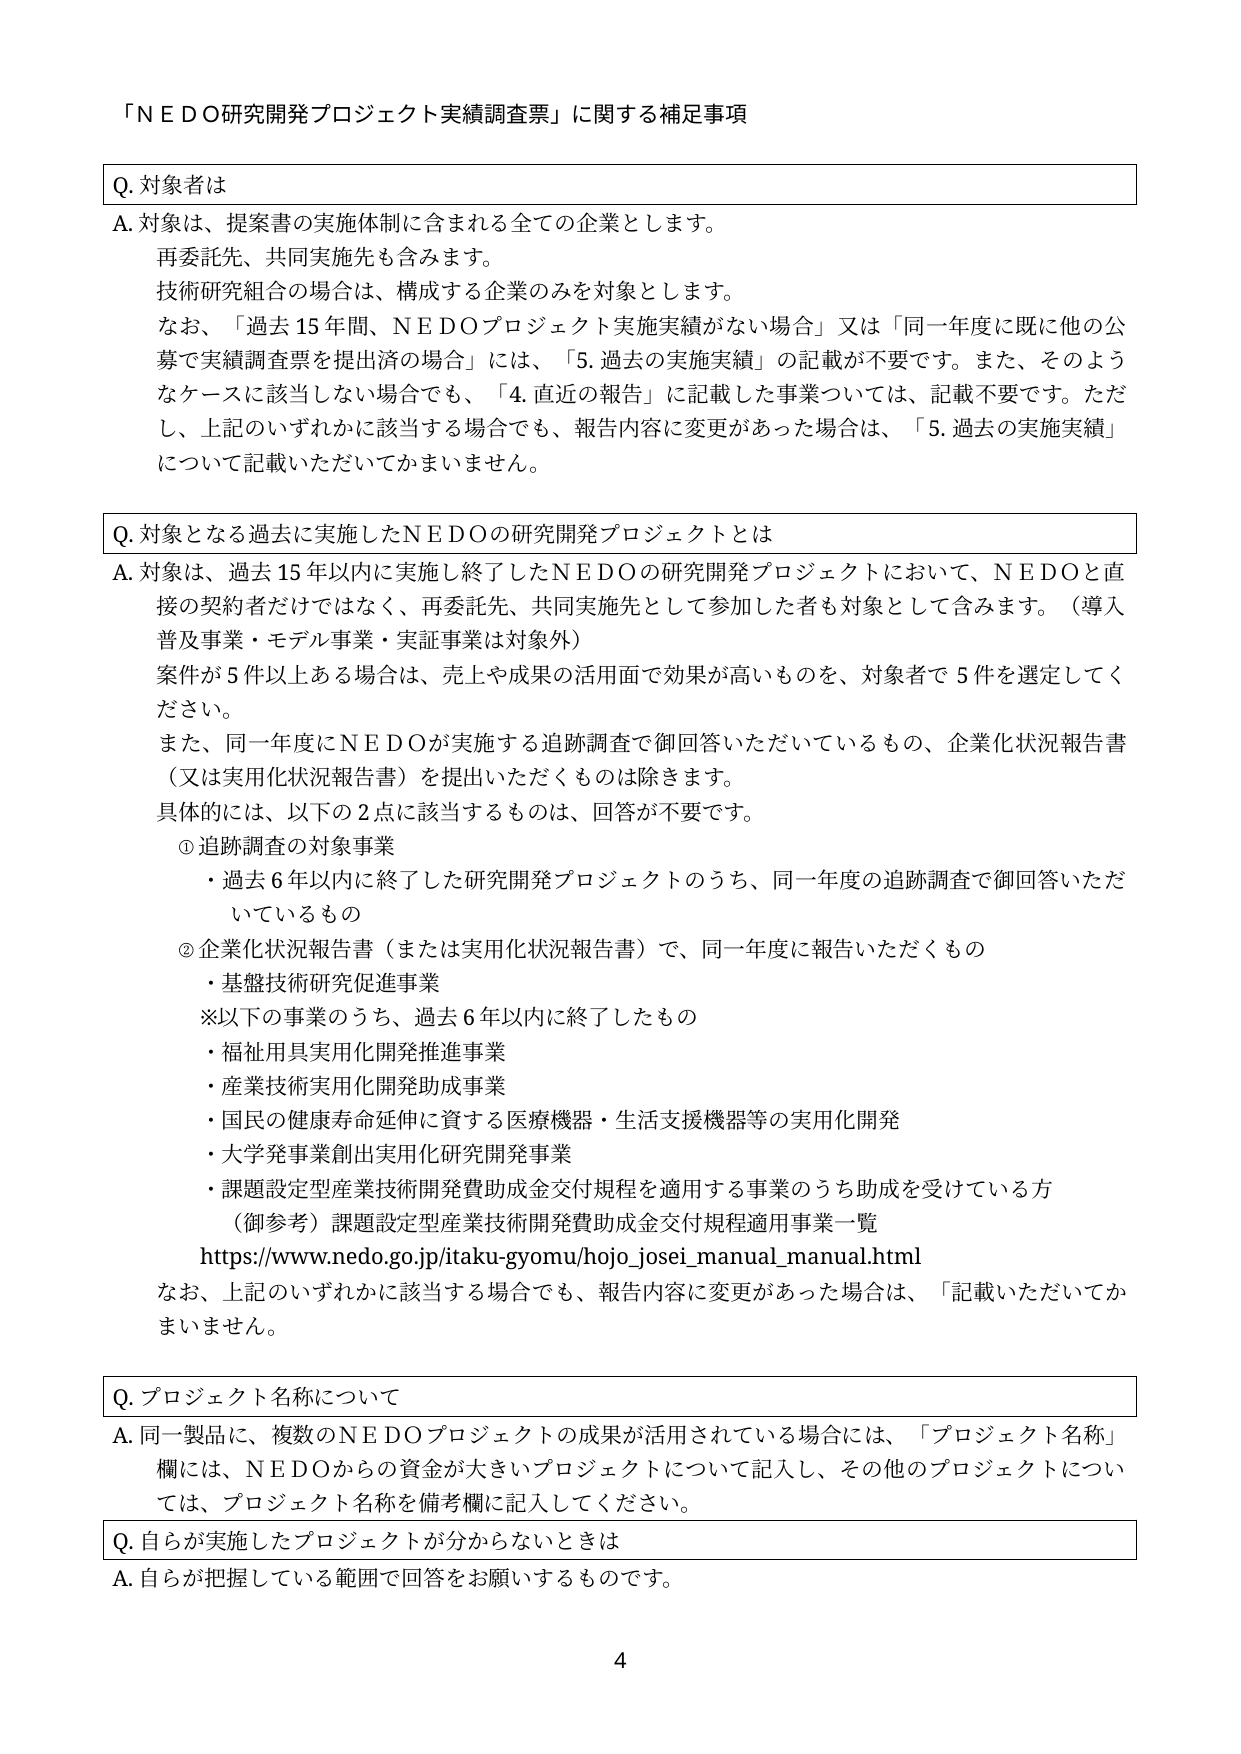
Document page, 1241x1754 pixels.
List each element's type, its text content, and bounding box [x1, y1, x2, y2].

text A. 同一製品に、複数のＮＥＤＯプロジェクトの成果が活用されている場合には、「プロジェクト名称」欄には、ＮＥＤＯからの資金が大きいプロジェクトについて記入し、その他のプロジェクトについては、プロジェクト名称を備考欄に記入してください。 [112, 1417, 1128, 1519]
text A. 対象は、過去15年以内に実施し終了したＮＥＤＯの研究開発プロジェクトにおいて、ＮＥＤＯと直接の契約者だけではなく、再委託先、共同実施先として参加した者も対象として含みます。（導入普及事業・モデル事業・実証事業は対象外） [112, 554, 1128, 656]
text Q. 対象となる過去に実施したＮＥＤＯの研究開発プロジェクトとは [104, 514, 1136, 553]
text Q. プロジェクト名称について [104, 1377, 1136, 1416]
text Q. 対象者は [104, 165, 1136, 204]
text ・過去6年以内に終了した研究開発プロジェクトのうち、同一年度の追跡調査で御回答いただいているもの [200, 862, 1128, 931]
text なお、「過去15年間、ＮＥＤＯプロジェクト実施実績がない場合」又は「同一年度に既に他の公募で実績調査票を提出済の場合」には、「5. 過去の実施実績」の記載が不要です。また、そのようなケースに該当しない場合でも、「4. 直近の報告」に記載した事業ついては、記載不要です。ただし、上記のいずれかに該当する場合でも、報告内容に変更があった場合は、「5. 過去の実施実績」について記載いただいてかまいません。 [112, 307, 1128, 479]
text ・福祉用具実用化開発推進事業 [200, 1033, 1128, 1068]
text 再委託先、共同実施先も含みます。 [112, 239, 1128, 273]
text https://www.nedo.go.jp/itaku-gyomu/hojo_josei_manual_manual.html [200, 1239, 1128, 1273]
text （御参考）課題設定型産業技術開発費助成金交付規程適用事業一覧 [200, 1205, 1128, 1239]
text ②企業化状況報告書（または実用化状況報告書）で、同一年度に報告いただくもの [178, 931, 1128, 965]
text A. 対象は、提案書の実施体制に含まれる全ての企業とします。 [112, 205, 1128, 239]
text また、同一年度にＮＥＤＯが実施する追跡調査で御回答いただいているもの、企業化状況報告書（又は実用化状況報告書）を提出いただくものは除きます。 [112, 725, 1128, 793]
text ・課題設定型産業技術開発費助成金交付規程を適用する事業のうち助成を受けている方 [200, 1171, 1128, 1205]
text ・大学発事業創出実用化研究開発事業 [200, 1136, 1128, 1171]
text 案件が5件以上ある場合は、売上や成果の活用面で効果が高いものを、対象者で5件を選定してください。 [156, 656, 1128, 725]
text A. 自らが把握している範囲で回答をお願いするものです。 [112, 1560, 1128, 1594]
text ①追跡調査の対象事業 [178, 828, 1128, 862]
text ・国民の健康寿命延伸に資する医療機器・生活支援機器等の実用化開発 [200, 1102, 1128, 1136]
text Q. 自らが実施したプロジェクトが分からないときは [104, 1521, 1136, 1559]
text なお、上記のいずれかに該当する場合でも、報告内容に変更があった場合は、「記載いただいてかまいません。 [156, 1273, 1128, 1342]
text ・基盤技術研究促進事業 [200, 965, 1128, 999]
text 具体的には、以下の2点に該当するものは、回答が不要です。 [156, 793, 1128, 828]
text 技術研究組合の場合は、構成する企業のみを対象とします。 [112, 273, 1128, 307]
text ・産業技術実用化開発助成事業 [200, 1068, 1128, 1102]
text 「ＮＥＤＯ研究開発プロジェクト実績調査票」に関する補足事項 [112, 96, 1128, 130]
text ※以下の事業のうち、過去6年以内に終了したもの [200, 999, 1128, 1033]
